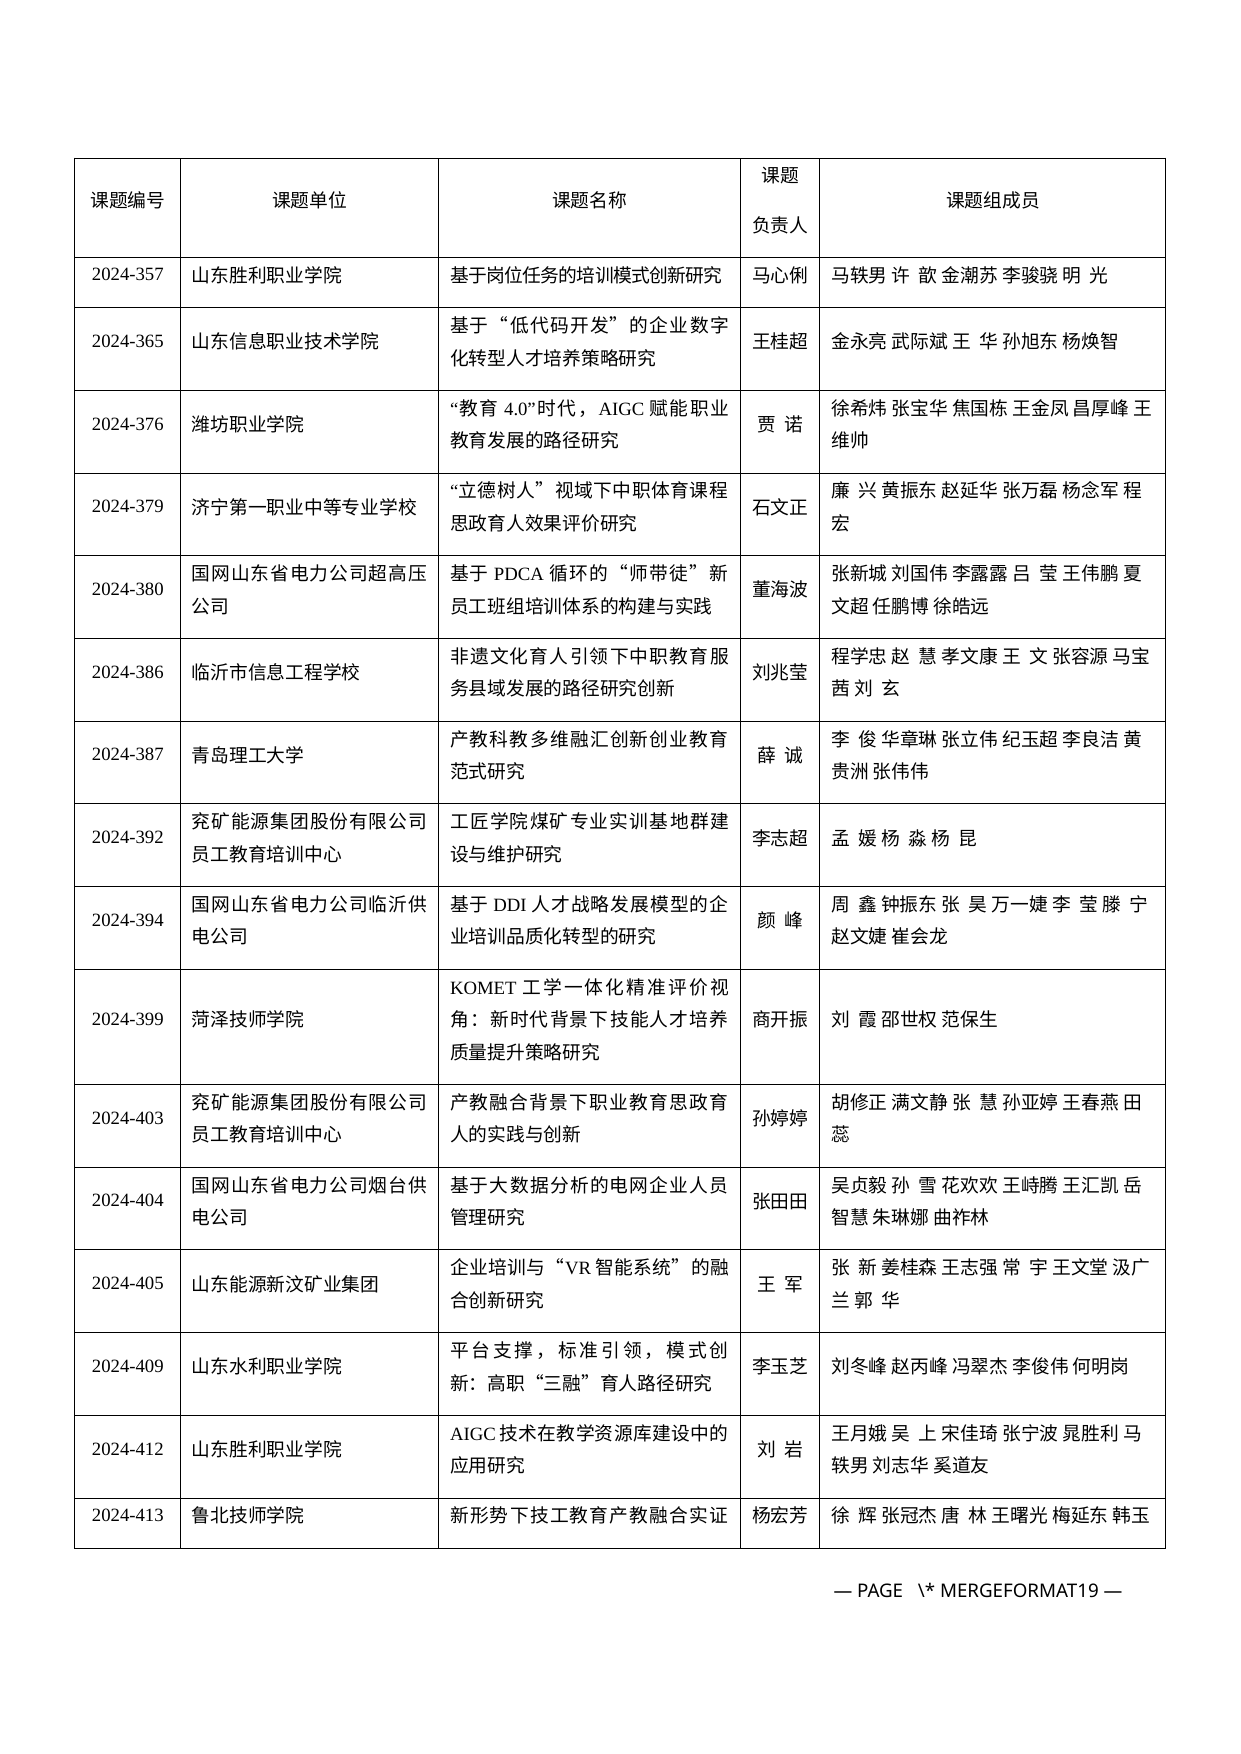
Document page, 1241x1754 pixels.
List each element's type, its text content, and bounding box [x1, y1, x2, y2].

table_cell 2024-404 [75, 1168, 180, 1249]
table_cell 基于“低代码开发”的企业数字化转型人才培养策略研究 [439, 308, 740, 390]
table_cell 2024-394 [75, 887, 180, 969]
table_cell 基于岗位任务的培训模式创新研究 [439, 258, 740, 307]
table_cell 张田田 [741, 1168, 819, 1249]
table_cell 2024-405 [75, 1250, 180, 1332]
table_cell 产教科教多维融汇创新创业教育范式研究 [439, 722, 740, 803]
table_cell 孙婷婷 [741, 1085, 819, 1167]
table_cell 工匠学院煤矿专业实训基地群建设与维护研究 [439, 804, 740, 886]
table_cell 吴贞毅 孙 雪 花欢欢 王峙腾 王汇凯 岳智慧 朱琳娜 曲祚林 [820, 1168, 1165, 1249]
table_cell 2024-376 [75, 391, 180, 472]
table_cell 王 军 [741, 1250, 819, 1332]
table_cell 孟 媛 杨 淼 杨 昆 [820, 804, 1165, 886]
table_cell 山东水利职业学院 [181, 1333, 438, 1415]
table_cell 2024-413 [75, 1499, 180, 1548]
table_cell 2024-365 [75, 308, 180, 390]
table_cell 山东能源新汶矿业集团 [181, 1250, 438, 1332]
table_cell 2024-403 [75, 1085, 180, 1167]
table_cell 基于大数据分析的电网企业人员管理研究 [439, 1168, 740, 1249]
table_cell 胡修正 满文静 张 慧 孙亚婷 王春燕 田 蕊 [820, 1085, 1165, 1167]
table_cell 王桂超 [741, 308, 819, 390]
table_header 课题名称 [439, 159, 740, 257]
table_cell 国网山东省电力公司超高压公司 [181, 556, 438, 638]
table_cell 2024-412 [75, 1416, 180, 1497]
table_cell 2024-380 [75, 556, 180, 638]
table_cell 徐 辉 张冠杰 唐 林 王曙光 梅延东 韩玉宾 付 峰 [820, 1499, 1165, 1548]
table_cell KOMET工学一体化精准评价视角：新时代背景下技能人才培养质量提升策略研究 [439, 970, 740, 1084]
table_cell 基于DDI人才战略发展模型的企业培训品质化转型的研究 [439, 887, 740, 969]
table_cell 李 俊 华章琳 张立伟 纪玉超 李良洁 黄贵洲 张伟伟 [820, 722, 1165, 803]
table_cell 山东信息职业技术学院 [181, 308, 438, 390]
table_cell 济宁第一职业中等专业学校 [181, 474, 438, 555]
table_cell 颜 峰 [741, 887, 819, 969]
table_cell 程学忠 赵 慧 孝文康 王 文 张容源 马宝茜 刘 玄 [820, 639, 1165, 721]
table_cell 王月娥 吴 上 宋佳琦 张宁波 晁胜利 马轶男 刘志华 奚道友 [820, 1416, 1165, 1497]
table_cell AIGC技术在教学资源库建设中的应用研究 [439, 1416, 740, 1497]
table_cell 山东胜利职业学院 [181, 258, 438, 307]
table_cell 潍坊职业学院 [181, 391, 438, 472]
table_cell 张 新 姜桂森 王志强 常 宇 王文堂 汲广兰 郭 华 [820, 1250, 1165, 1332]
table_cell 石文正 [741, 474, 819, 555]
table_cell 平台支撑，标准引领，模式创新：高职“三融”育人路径研究 [439, 1333, 740, 1415]
table_cell 青岛理工大学 [181, 722, 438, 803]
table_cell 非遗文化育人引领下中职教育服务县域发展的路径研究创新 [439, 639, 740, 721]
table_cell 贾 诺 [741, 391, 819, 472]
table_cell 2024-357 [75, 258, 180, 307]
table_cell 临沂市信息工程学校 [181, 639, 438, 721]
table_cell 2024-386 [75, 639, 180, 721]
table_cell 企业培训与“VR智能系统”的融合创新研究 [439, 1250, 740, 1332]
table_cell 2024-399 [75, 970, 180, 1084]
table_cell 杨宏芳 [741, 1499, 819, 1548]
table_cell 菏泽技师学院 [181, 970, 438, 1084]
table_cell 山东胜利职业学院 [181, 1416, 438, 1497]
table_cell 国网山东省电力公司烟台供电公司 [181, 1168, 438, 1249]
table_cell 兖矿能源集团股份有限公司员工教育培训中心 [181, 1085, 438, 1167]
table_cell 兖矿能源集团股份有限公司员工教育培训中心 [181, 804, 438, 886]
table_header 课题组成员 [820, 159, 1165, 257]
table_header 课题单位 [181, 159, 438, 257]
table_cell 2024-409 [75, 1333, 180, 1415]
table_cell 马轶男 许 歆 金潮苏 李骏骁 明 光 [820, 258, 1165, 307]
table_cell 周 鑫 钟振东 张 昊 万一婕 李 莹 滕 宁 赵文婕 崔会龙 [820, 887, 1165, 969]
table_cell 张新城 刘国伟 李露露 吕 莹 王伟鹏 夏文超 任鹏博 徐皓远 [820, 556, 1165, 638]
table_cell 刘 霞 邵世权 范保生 [820, 970, 1165, 1084]
table_cell 2024-392 [75, 804, 180, 886]
table_cell 新形势下技工教育产教融合实证研究——以数控加工专业为例 [439, 1499, 740, 1548]
table_cell 2024-387 [75, 722, 180, 803]
table_cell 马心俐 [741, 258, 819, 307]
table_cell 李志超 [741, 804, 819, 886]
table_cell “教育4.0”时代，AIGC赋能职业教育发展的路径研究 [439, 391, 740, 472]
table_header 课题编号 [75, 159, 180, 257]
table_cell 2024-379 [75, 474, 180, 555]
table_cell 鲁北技师学院 [181, 1499, 438, 1548]
table_cell 廉 兴 黄振东 赵延华 张万磊 杨念军 程 宏 [820, 474, 1165, 555]
table_cell 刘冬峰 赵丙峰 冯翠杰 李俊伟 何明岗 [820, 1333, 1165, 1415]
table_cell 刘兆莹 [741, 639, 819, 721]
table_cell 董海波 [741, 556, 819, 638]
table_cell 基于PDCA循环的“师带徒”新员工班组培训体系的构建与实践 [439, 556, 740, 638]
table_header 课题 负责人 [741, 159, 819, 257]
table_cell 徐希炜 张宝华 焦国栋 王金凤 昌厚峰 王维帅 [820, 391, 1165, 472]
table_cell 李玉芝 [741, 1333, 819, 1415]
table_cell 国网山东省电力公司临沂供电公司 [181, 887, 438, 969]
table_cell 刘 岩 [741, 1416, 819, 1497]
table_cell “立德树人”视域下中职体育课程思政育人效果评价研究 [439, 474, 740, 555]
table_cell 产教融合背景下职业教育思政育人的实践与创新 [439, 1085, 740, 1167]
table_cell 商开振 [741, 970, 819, 1084]
table_cell 金永亮 武际斌 王 华 孙旭东 杨焕智 [820, 308, 1165, 390]
table_cell 薛 诚 [741, 722, 819, 803]
